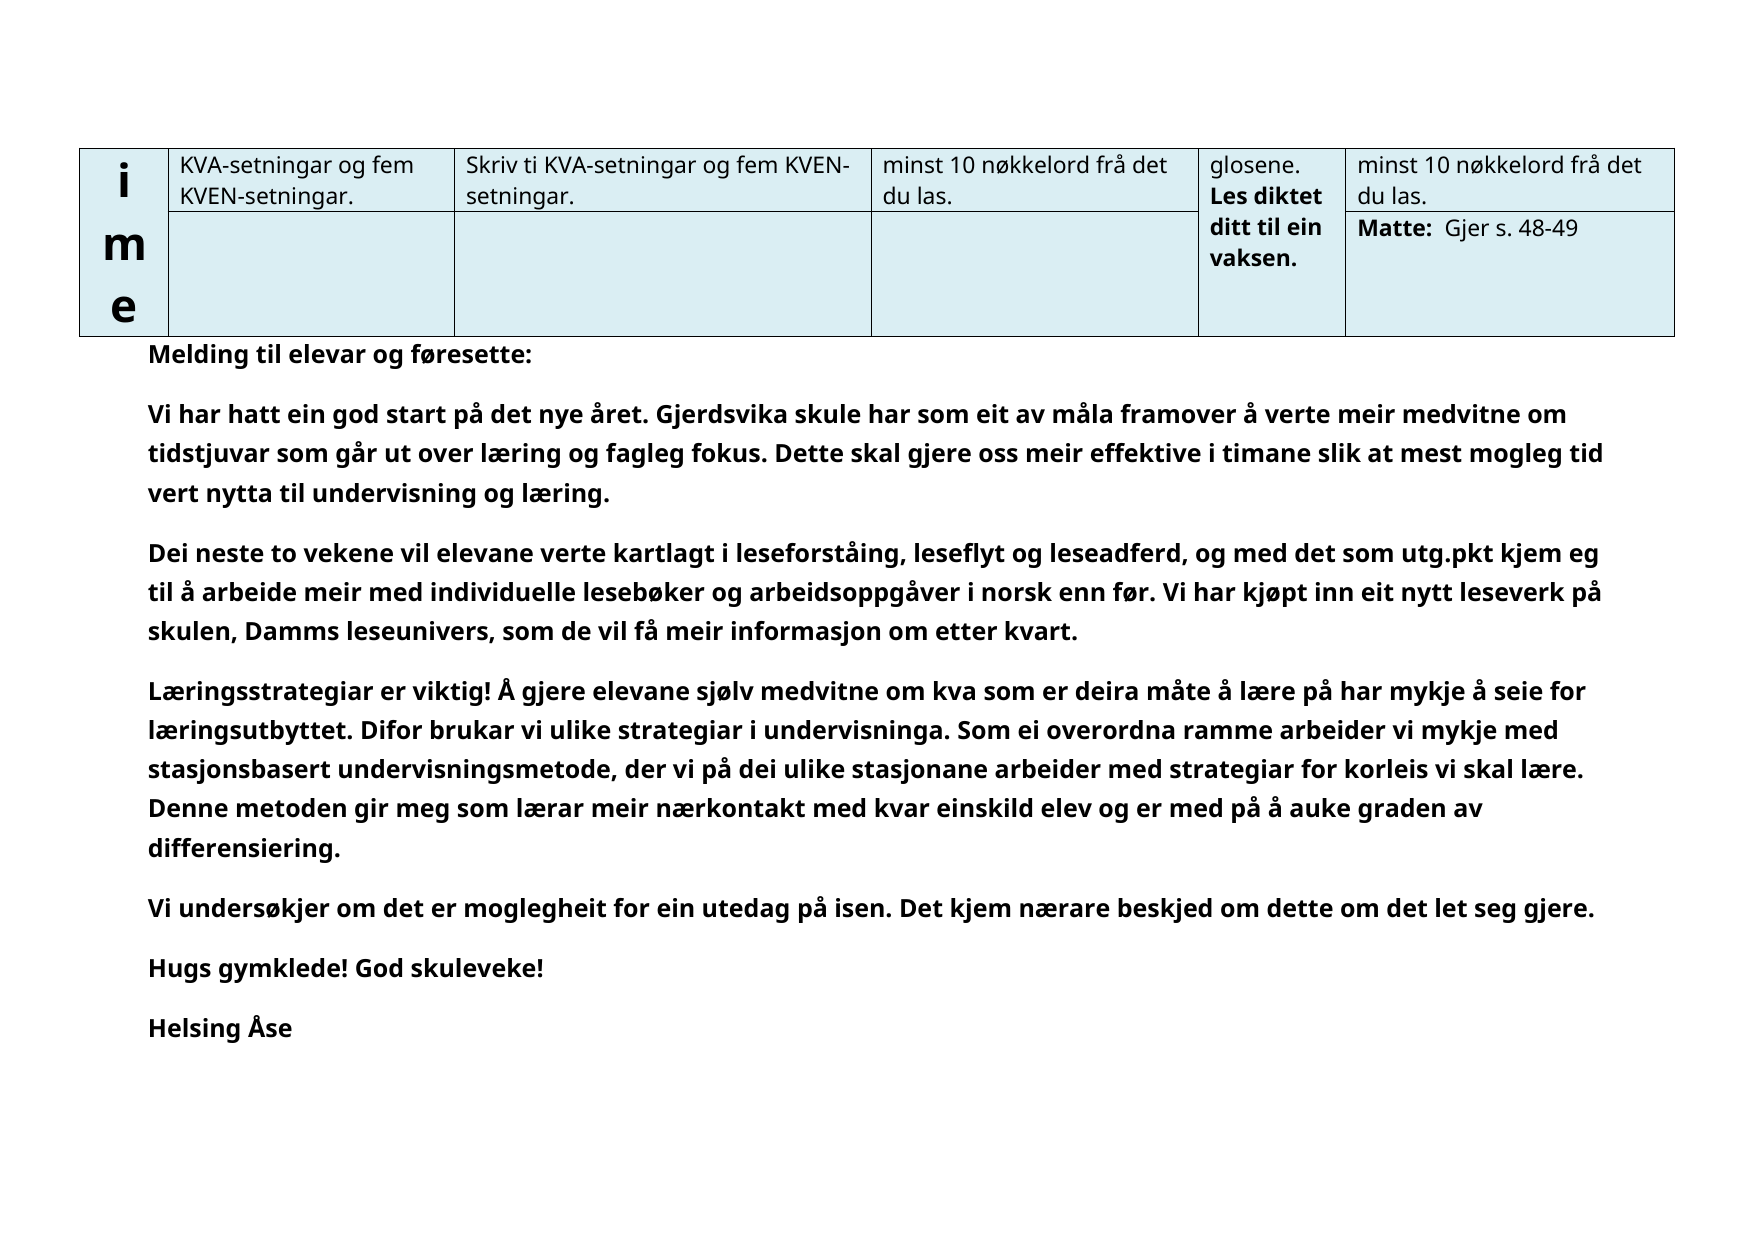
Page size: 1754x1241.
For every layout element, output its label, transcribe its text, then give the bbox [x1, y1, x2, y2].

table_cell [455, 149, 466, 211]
table_cell Matte: Gjer s. 48-49 [1346, 212, 1674, 336]
text Vi undersøkjer om det er moglegheit for ein utedag på isen. Det kjem nærare beskjed om dette om det let seg gjere. [148, 890, 1606, 924]
text Dei neste to vekene vil elevane verte kartlagt i leseforståing, leseflyt og leseadferd, og med det som utg.pkt kjem eg til å arbeide meir med individuelle lesebøker og arbeidsoppgåver i norsk enn før. Vi har kjøpt inn eit nytt leseverk på skulen, Damms leseunivers, som de vil få meir informasjon om etter kvart. [148, 535, 1606, 648]
text Vi har hatt ein god start på det nye året. Gjerdsvika skule har som eit av måla framover å verte meir medvitne om tidstjuvar som går ut over læring og fagleg fokus. Dette skal gjere oss meir effektive i timane slik at mest mogleg tid vert nytta til undervisning og læring. [148, 397, 1606, 509]
text Læringsstrategiar er viktig! Å gjere elevane sjølv medvitne om kva som er deira måte å lære på har mykje å seie for læringsutbyttet. Difor brukar vi ulike strategiar i undervisninga. Som ei overordna ramme arbeider vi mykje med stasjonsbasert undervisningsmetode, der vi på dei ulike stasjonane arbeider med strategiar for korleis vi skal lære. Denne metoden gir meg som lærar meir nærkontakt med kvar einskild elev og er med på å auke graden av differensiering. [148, 673, 1606, 864]
text Hugs gymklede! God skuleveke! [148, 950, 1606, 984]
table_cell [455, 212, 871, 336]
table_cell [872, 212, 1198, 336]
text Helsing Åse [148, 1010, 1606, 1044]
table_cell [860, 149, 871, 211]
text Melding til elevar og føresette: [148, 337, 1606, 371]
table_cell [169, 212, 454, 336]
